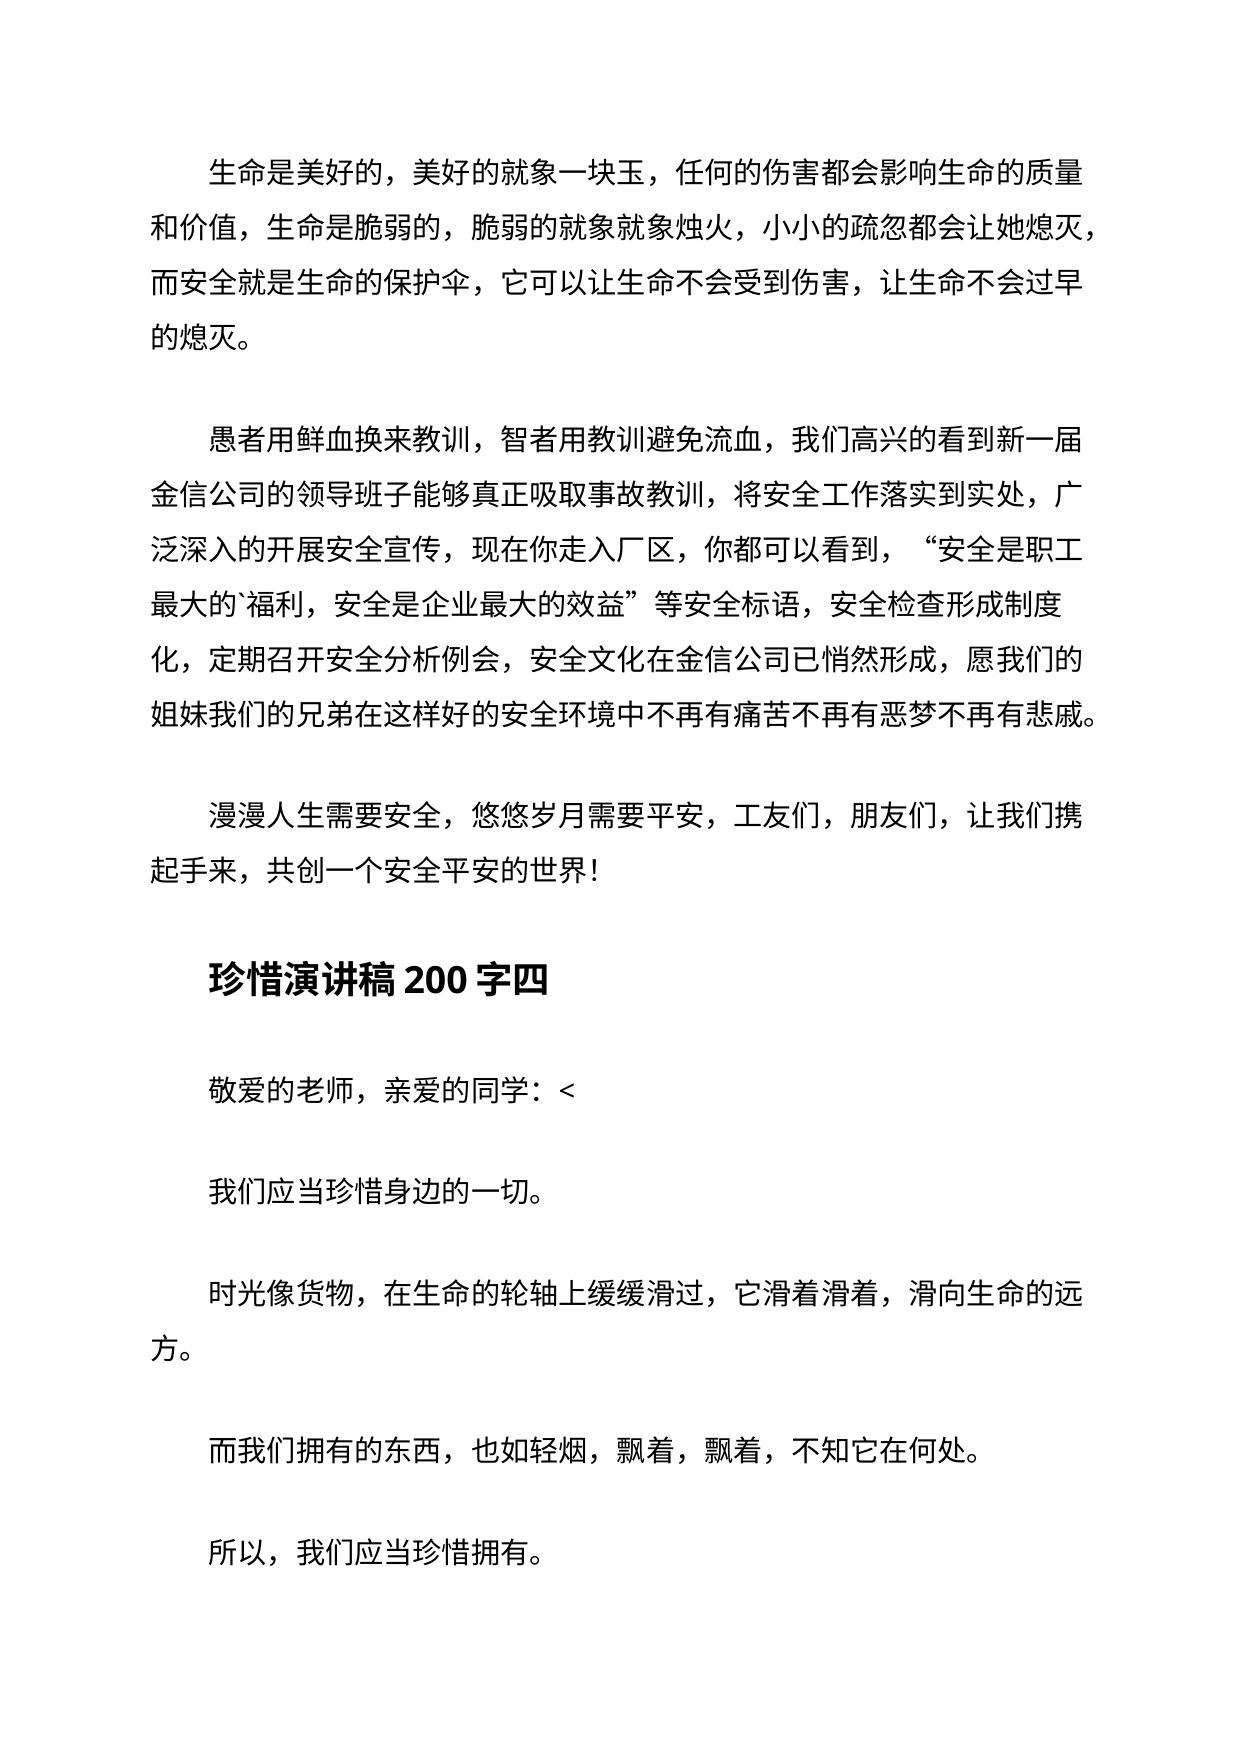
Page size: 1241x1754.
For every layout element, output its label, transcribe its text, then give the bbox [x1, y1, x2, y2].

text 我们应当珍惜身边的一切。 [150, 1169, 1090, 1211]
text 珍惜演讲稿200字四 [150, 949, 1090, 1004]
text 而我们拥有的东西，也如轻烟，飘着，飘着，不知它在何处。 [150, 1427, 1090, 1470]
text 所以，我们应当珍惜拥有。 [150, 1529, 1090, 1572]
text 愚者用鲜血换来教训，智者用教训避免流血，我们高兴的看到新一届金信公司的领导班子能够真正吸取事故教训，将安全工作落实到实处，广泛深入的开展安全宣传，现在你走入厂区，你都可以看到，“安全是职工最大的`福利，安全是企业最大的效益”等安全标语，安全检查形成制度化，定期召开安全分析例会，安全文化在金信公司已悄然形成，愿我们的姐妹我们的兄弟在这样好的安全环境中不再有痛苦不再有恶梦不再有悲戚。 [150, 416, 1090, 733]
text 生命是美好的，美好的就象一块玉，任何的伤害都会影响生命的质量和价值，生命是脆弱的，脆弱的就象就象烛火，小小的疏忽都会让她熄灭，而安全就是生命的保护伞，它可以让生命不会受到伤害，让生命不会过早的熄灭。 [150, 150, 1090, 357]
text 时光像货物，在生命的轮轴上缓缓滑过，它滑着滑着，滑向生命的远方。 [150, 1271, 1090, 1368]
text 漫漫人生需要安全，悠悠岁月需要平安，工友们，朋友们，让我们携起手来，共创一个安全平安的世界！ [150, 793, 1090, 890]
text 敬爱的老师，亲爱的同学：< [150, 1067, 1090, 1109]
